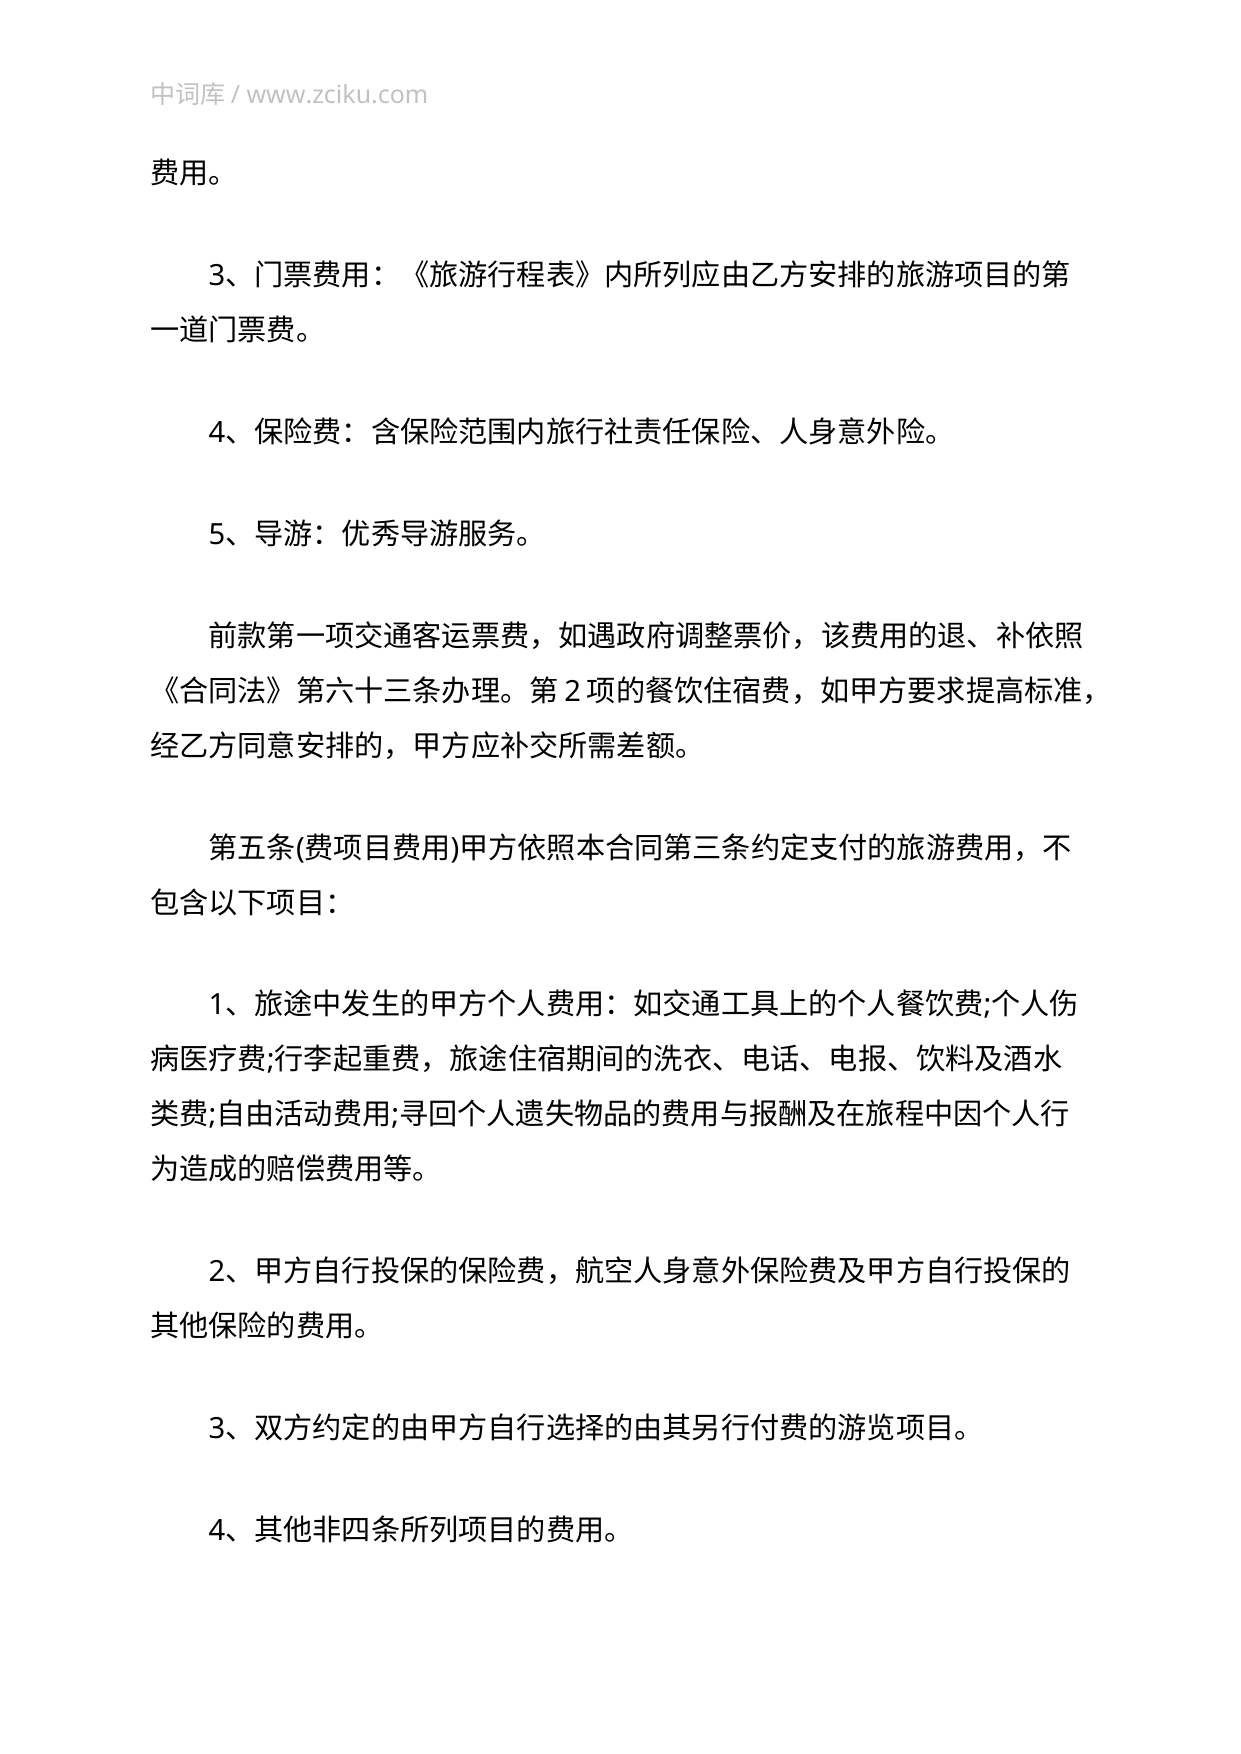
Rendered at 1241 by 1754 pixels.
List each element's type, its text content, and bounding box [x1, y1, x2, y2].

text 第五条(费项目费用)甲方依照本合同第三条约定支付的旅游费用，不包含以下项目： [150, 824, 1090, 921]
text 5、导游：优秀导游服务。 [150, 511, 1090, 553]
text 4、保险费：含保险范围内旅行社责任保险、人身意外险。 [150, 408, 1090, 451]
text 1、旅途中发生的甲方个人费用：如交通工具上的个人餐饮费;个人伤病医疗费;行李起重费，旅途住宿期间的洗衣、电话、电报、饮料及酒水类费;自由活动费用;寻回个人遗失物品的费用与报酬及在旅程中因个人行为造成的赔偿费用等。 [150, 981, 1090, 1188]
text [150, 150, 1090, 192]
text 4、其他非四条所列项目的费用。 [150, 1506, 1090, 1549]
text 前款第一项交通客运票费，如遇政府调整票价，该费用的退、补依照《合同法》第六十三条办理。第2项的餐饮住宿费，如甲方要求提高标准，经乙方同意安排的，甲方应补交所需差额。 [150, 612, 1090, 765]
text 3、门票费用：《旅游行程表》内所列应由乙方安排的旅游项目的第一道门票费。 [150, 252, 1090, 349]
text 2、甲方自行投保的保险费，航空人身意外保险费及甲方自行投保的其他保险的费用。 [150, 1248, 1090, 1345]
text 3、双方约定的由甲方自行选择的由其另行付费的游览项目。 [150, 1404, 1090, 1447]
